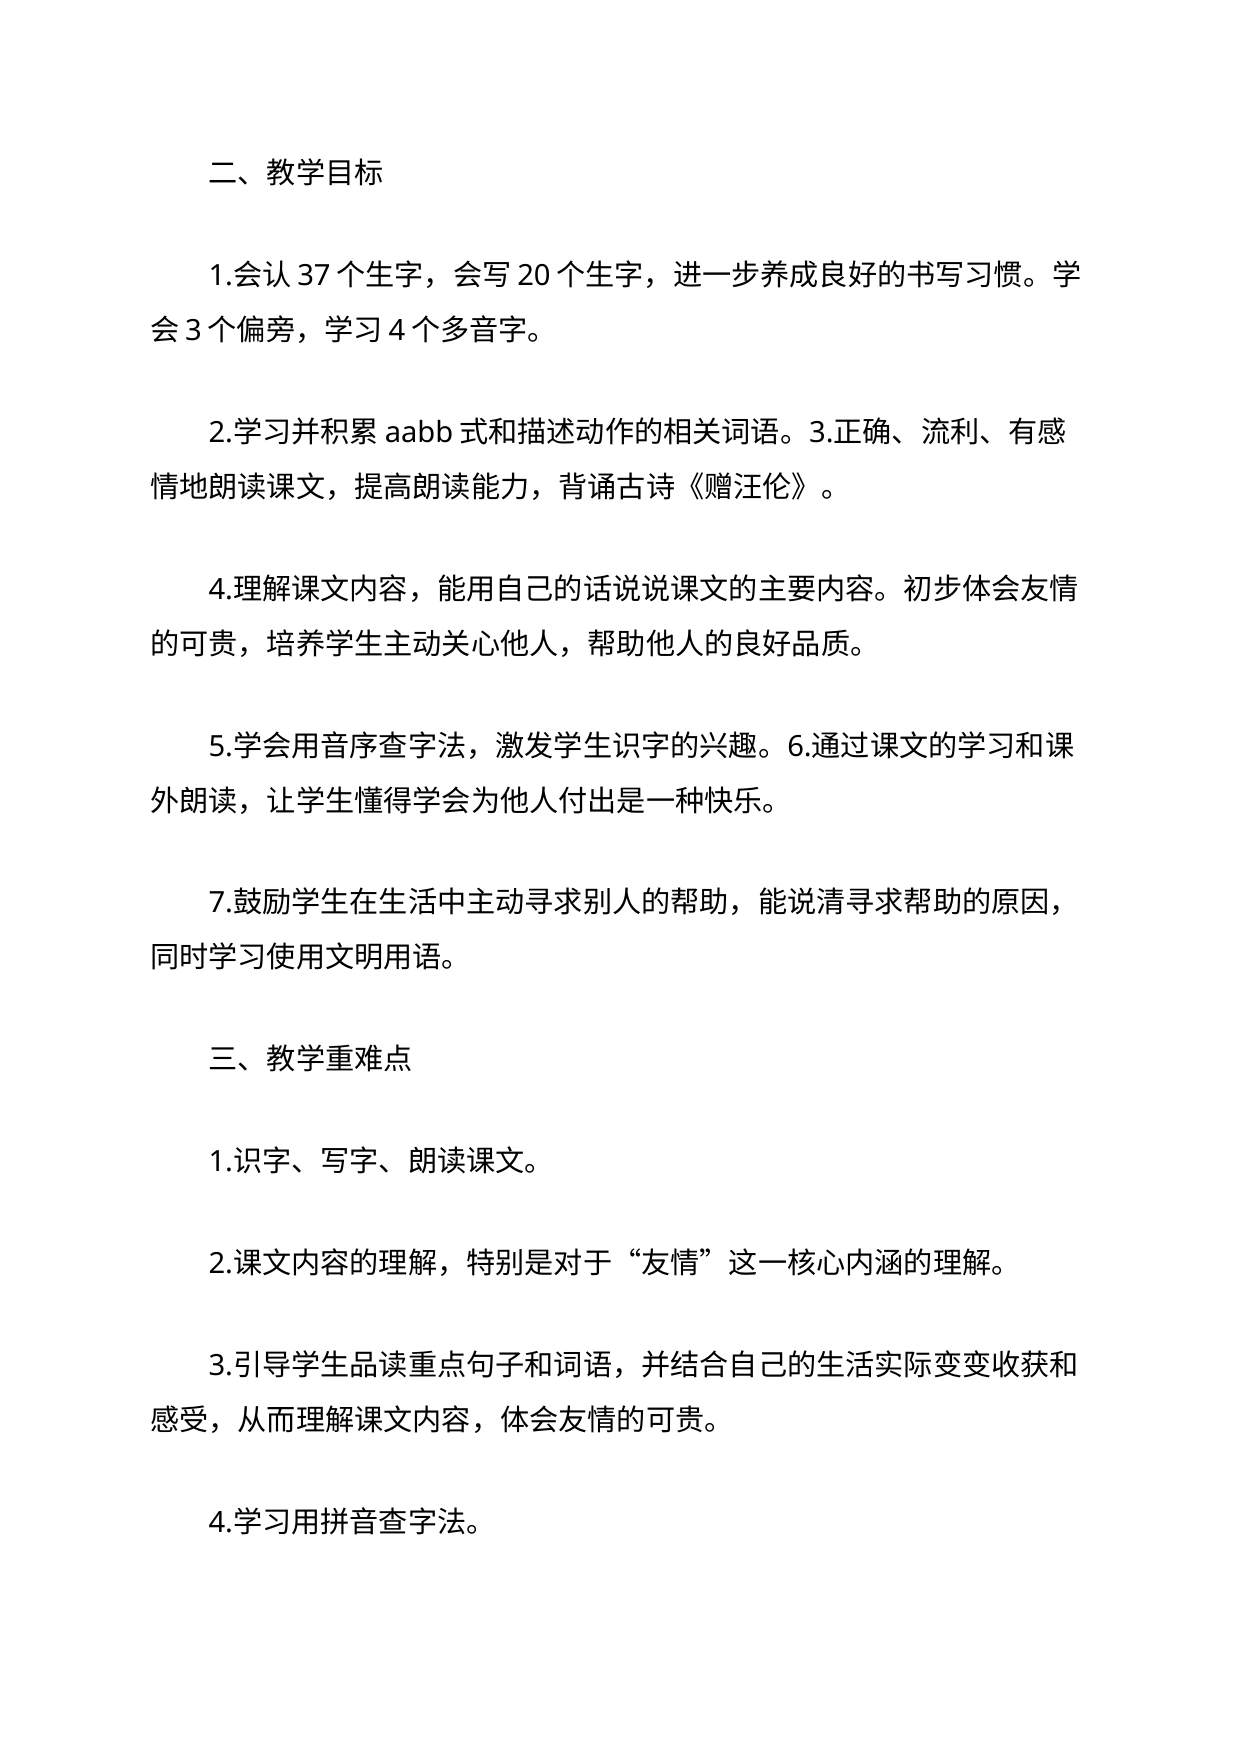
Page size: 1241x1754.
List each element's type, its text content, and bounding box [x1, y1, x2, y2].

text 7.鼓励学生在生活中主动寻求别人的帮助，能说清寻求帮助的原因，同时学习使用文明用语。 [150, 879, 1090, 976]
text 1.会认37个生字，会写20个生字，进一步养成良好的书写习惯。学会3个偏旁，学习4个多音字。 [150, 252, 1090, 349]
text 4.理解课文内容，能用自己的话说说课文的主要内容。初步体会友情的可贵，培养学生主动关心他人，帮助他人的良好品质。 [150, 566, 1090, 663]
text 2.学习并积累aabb式和描述动作的相关词语。3.正确、流利、有感情地朗读课文，提高朗读能力，背诵古诗《赠汪伦》。 [150, 409, 1090, 506]
text 三、教学重难点 [150, 1036, 1090, 1078]
text 3.引导学生品读重点句子和词语，并结合自己的生活实际变变收获和感受，从而理解课文内容，体会友情的可贵。 [150, 1342, 1090, 1439]
text 1.识字、写字、朗读课文。 [150, 1138, 1090, 1180]
text 二、教学目标 [150, 150, 1090, 192]
text 2.课文内容的理解，特别是对于“友情”这一核心内涵的理解。 [150, 1239, 1090, 1282]
text 4.学习用拼音查字法。 [150, 1498, 1090, 1541]
text 5.学会用音序查字法，激发学生识字的兴趣。6.通过课文的学习和课外朗读，让学生懂得学会为他人付出是一种快乐。 [150, 722, 1090, 819]
